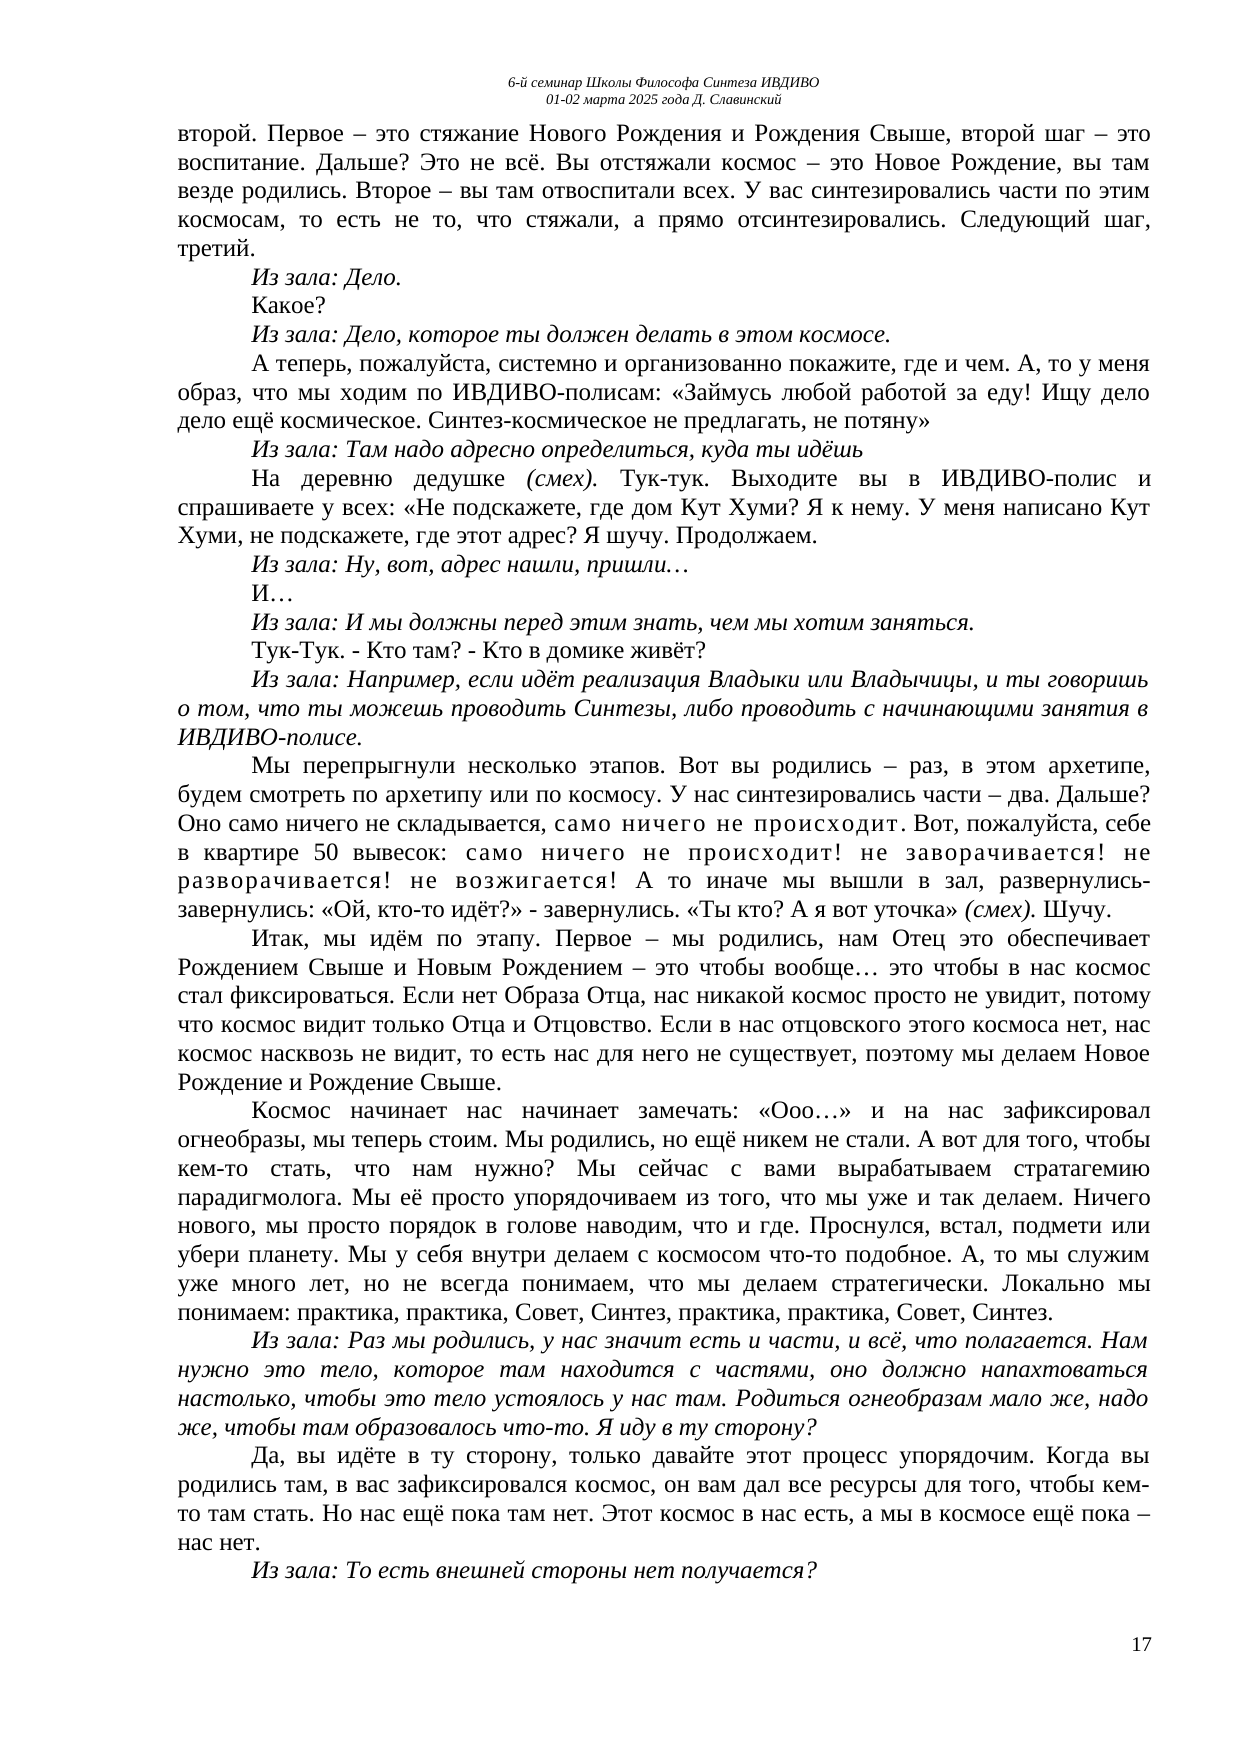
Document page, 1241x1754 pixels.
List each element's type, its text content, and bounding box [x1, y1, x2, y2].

text И… [177, 578, 1152, 607]
text Итак, мы идём по этапу. Первое – мы родились, нам Отец это обеспечивает Рождением Свыше и Новым Рождением – это чтобы вообще… это чтобы в нас космос стал фиксироваться. Если нет Образа Отца, нас никакой космос просто не увидит, потому что космос видит только Отца и Отцовство. Если в нас отцовского этого космоса нет, нас космос насквозь не видит, то есть нас для него не существует, поэтому мы делаем Новое Рождение и Рождение Свыше. [177, 923, 1152, 1096]
text Мы перепрыгнули несколько этапов. Вот вы родились – раз, в этом архетипе, будем смотреть по архетипу или по космосу. У нас синтезировались части – два. Дальше? Оно само ничего не складывается, само ничего не происходит. Вот, пожалуйста, себе в квартире 50 вывесок: само ничего не происходит! не заворачивается! не разворачивается! не возжигается! А то иначе мы вышли в зал, развернулись-завернулись: «Ой, кто-то идёт?» - завернулись. «Ты кто? А я вот уточка» (смех). Шучу. [177, 751, 1152, 923]
text Из зала: Дело, которое ты должен делать в этом космосе. [177, 319, 1152, 348]
text Из зала: Например, если идёт реализация Владыки или Владычицы, и ты говоришь о том, что ты можешь проводить Синтезы, либо проводить с начинающими занятия в ИВДИВО-полисе. [177, 664, 1152, 751]
text На деревню дедушке (смех). Тук-тук. Выходите вы в ИВДИВО-полис и спрашиваете у всех: «Не подскажете, где дом Кут Хуми? Я к нему. У меня написано Кут Хуми, не подскажете, где этот адрес? Я шучу. Продолжаем. [177, 463, 1152, 549]
text Из зала: Раз мы родились, у нас значит есть и части, и всё, что полагается. Нам нужно это тело, которое там находится с частями, оно должно напахтоваться настолько, чтобы это тело устоялось у нас там. Родиться огнеобразам мало же, надо же, чтобы там образовалось что-то. Я иду в ту сторону? [177, 1326, 1152, 1441]
text Да, вы идёте в ту сторону, только давайте этот процесс упорядочим. Когда вы родились там, в вас зафиксировался космос, он вам дал все ресурсы для того, чтобы кем-то там стать. Но нас ещё пока там нет. Этот космос в нас есть, а мы в космосе ещё пока – нас нет. [177, 1441, 1152, 1556]
text Из зала: И мы должны перед этим знать, чем мы хотим заняться. [177, 607, 1152, 636]
text Из зала: Там надо адресно определиться, куда ты идёшь [177, 434, 1152, 463]
text А теперь, пожалуйста, системно и организованно покажите, где и чем. А, то у меня образ, что мы ходим по ИВДИВО-полисам: «Займусь любой работой за еду! Ищу дело дело ещё космическое. Синтез-космическое не предлагать, не потяну» [177, 348, 1152, 434]
text Тук-Тук. - Кто там? - Кто в домике живёт? [177, 636, 1152, 664]
text Из зала: Ну, вот, адрес нашли, пришли… [177, 549, 1152, 578]
text Из зала: То есть внешней стороны нет получается? [177, 1556, 1152, 1584]
text Из зала: Дело. [177, 262, 1152, 291]
text Какое? [177, 291, 1152, 319]
text Космос начинает нас начинает замечать: «Ооо…» и на нас зафиксировал огнеобразы, мы теперь стоим. Мы родились, но ещё никем не стали. А вот для того, чтобы кем-то стать, что нам нужно? Мы сейчас с вами вырабатываем стратагемию парадигмолога. Мы её просто упорядочиваем из того, что мы уже и так делаем. Ничего нового, мы просто порядок в голове наводим, что и где. Проснулся, встал, подмети или убери планету. Мы у себя внутри делаем с космосом что-то подобное. А, то мы служим уже много лет, но не всегда понимаем, что мы делаем стратегически. Локально мы понимаем: практика, практика, Совет, Синтез, практика, практика, Совет, Синтез. [177, 1096, 1152, 1326]
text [177, 118, 1152, 262]
